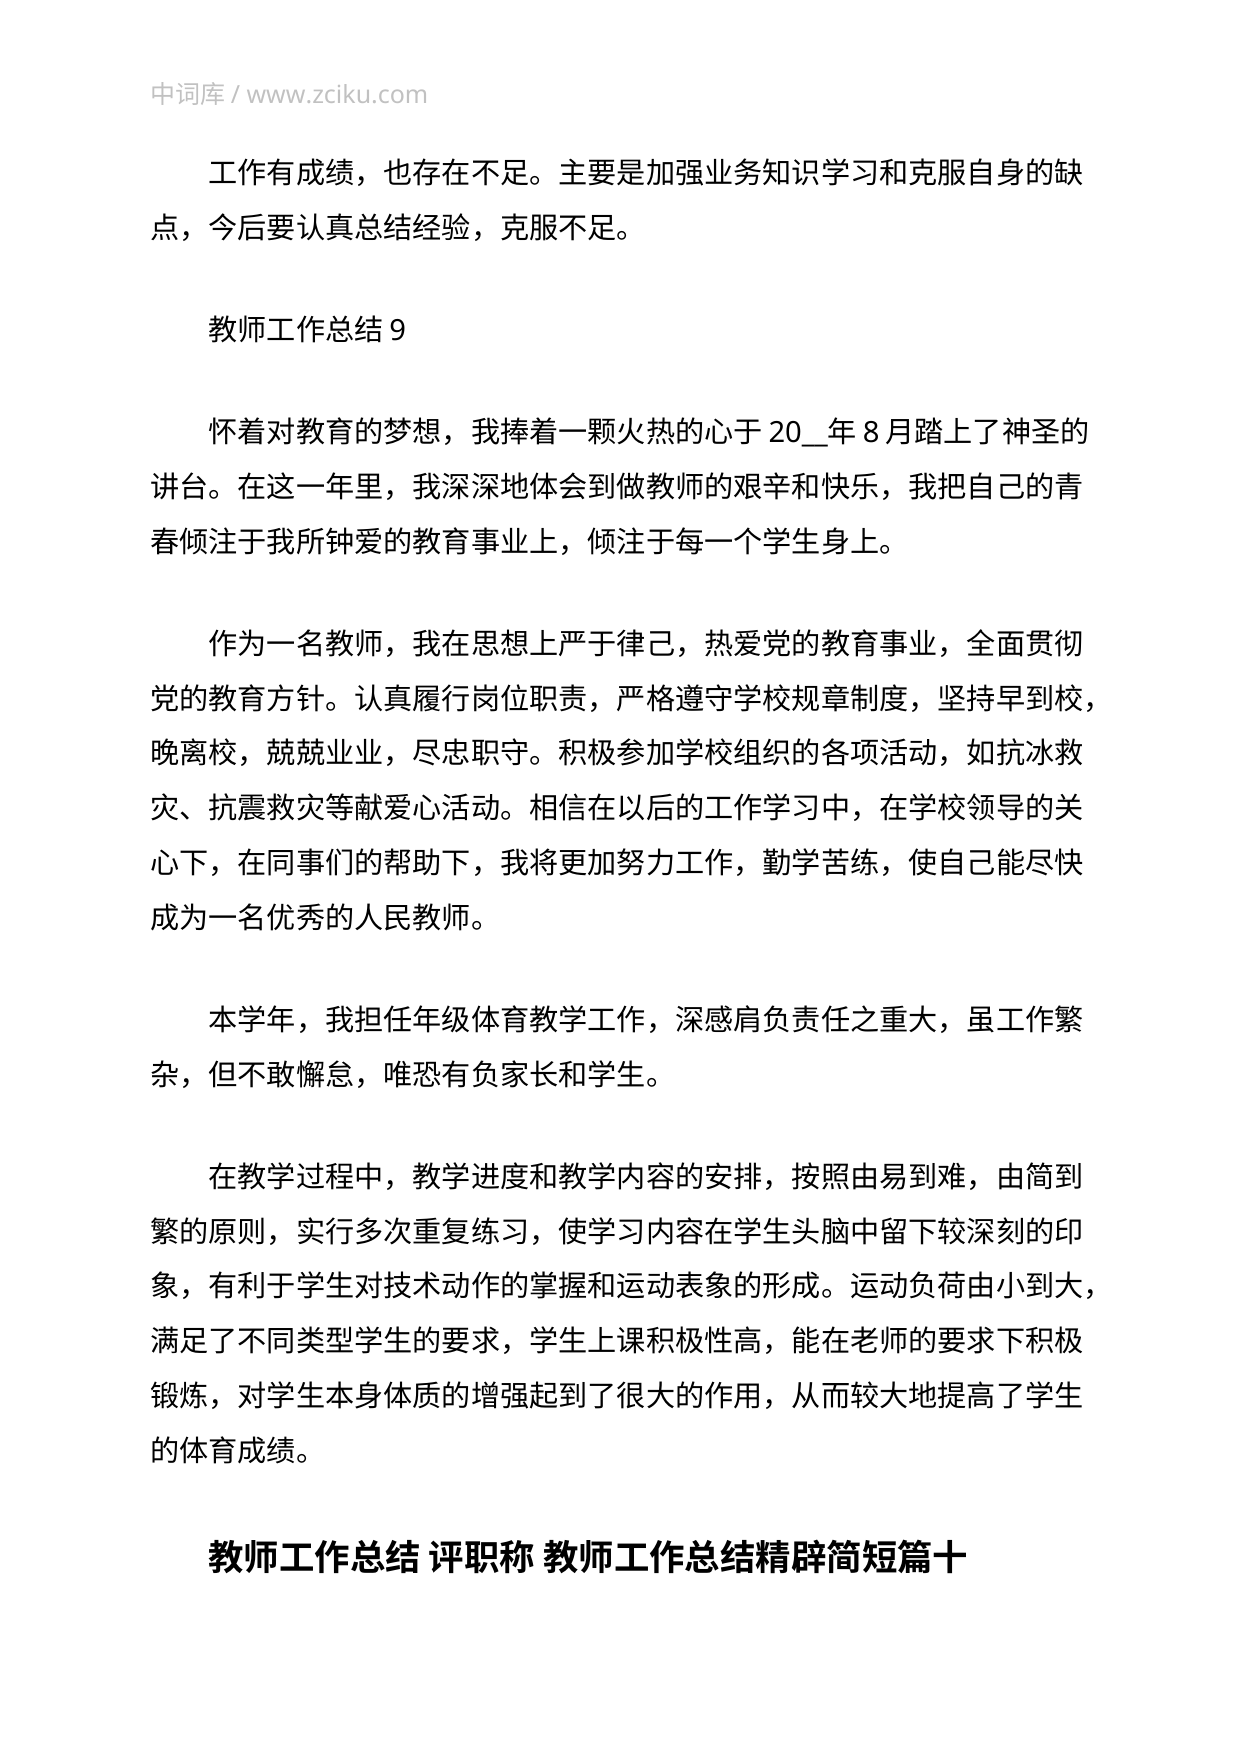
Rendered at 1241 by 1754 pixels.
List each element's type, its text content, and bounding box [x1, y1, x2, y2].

text 本学年，我担任年级体育教学工作，深感肩负责任之重大，虽工作繁杂，但不敢懈怠，唯恐有负家长和学生。 [150, 997, 1090, 1094]
text 教师工作总结9 [150, 307, 1090, 349]
text 工作有成绩，也存在不足。主要是加强业务知识学习和克服自身的缺点，今后要认真总结经验，克服不足。 [150, 150, 1090, 247]
text 教师工作总结 评职称 教师工作总结精辟简短篇十 [150, 1529, 1090, 1581]
text 怀着对教育的梦想，我捧着一颗火热的心于20__年8月踏上了神圣的讲台。在这一年里，我深深地体会到做教师的艰辛和快乐，我把自己的青春倾注于我所钟爱的教育事业上，倾注于每一个学生身上。 [150, 409, 1090, 561]
text 在教学过程中，教学进度和教学内容的安排，按照由易到难，由简到繁的原则，实行多次重复练习，使学习内容在学生头脑中留下较深刻的印象，有利于学生对技术动作的掌握和运动表象的形成。运动负荷由小到大，满足了不同类型学生的要求，学生上课积极性高，能在老师的要求下积极锻炼，对学生本身体质的增强起到了很大的作用，从而较大地提高了学生的体育成绩。 [150, 1153, 1090, 1470]
text 作为一名教师，我在思想上严于律己，热爱党的教育事业，全面贯彻党的教育方针。认真履行岗位职责，严格遵守学校规章制度，坚持早到校，晚离校，兢兢业业，尽忠职守。积极参加学校组织的各项活动，如抗冰救灾、抗震救灾等献爱心活动。相信在以后的工作学习中，在学校领导的关心下，在同事们的帮助下，我将更加努力工作，勤学苦练，使自己能尽快成为一名优秀的人民教师。 [150, 620, 1090, 937]
